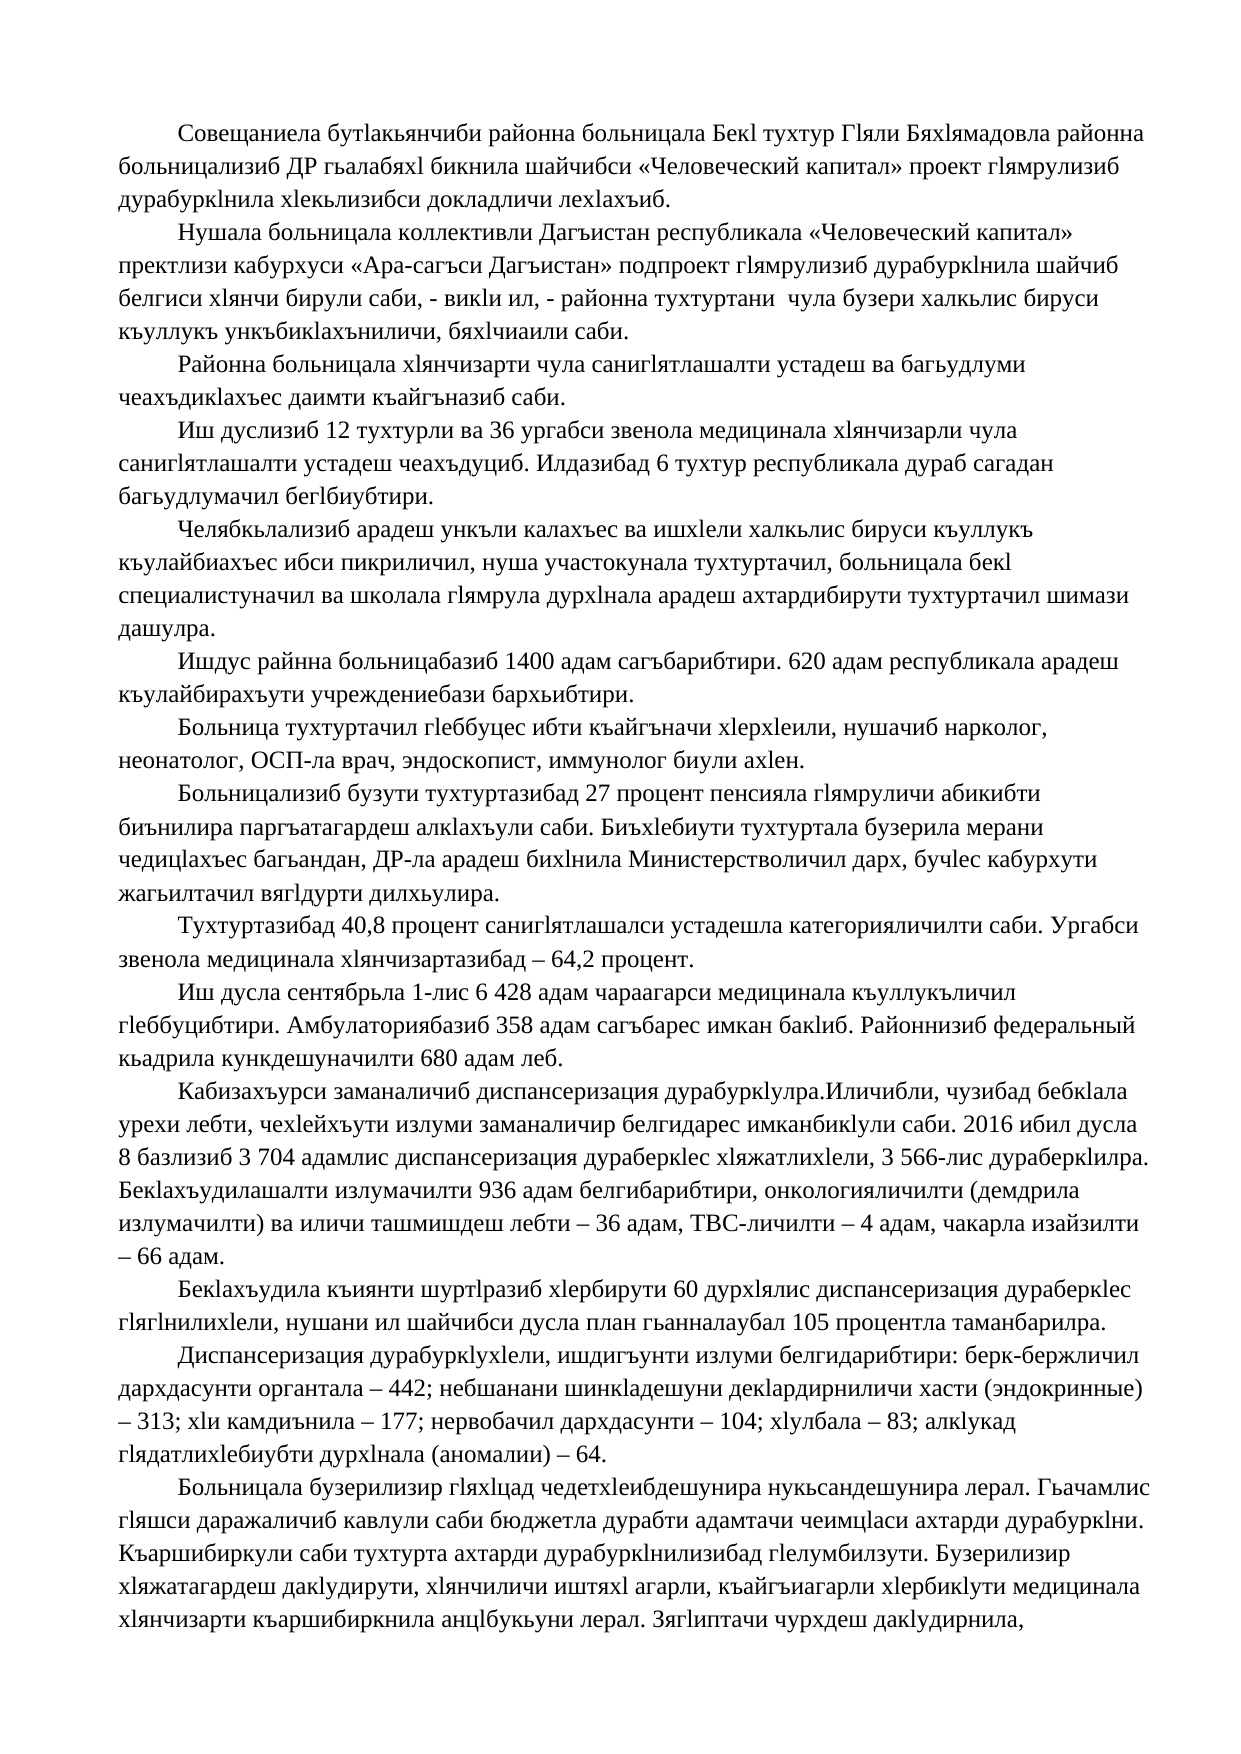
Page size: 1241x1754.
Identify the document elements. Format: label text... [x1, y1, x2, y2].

text Районна больницала хlянчизарти чула санигlятлашалти устадеш ва багьудлуми чеахъдикlахъес даимти къайгъназиб саби. [118, 349, 1152, 411]
text Тухтуртазибад 40,8 процент санигlятлашалси устадешла категорияличилти саби. Ургабси звенола медицинала хlянчизартазибад – 64,2 процент. [118, 911, 1152, 972]
text Бекlахъудила къиянти шуртlразиб хlербирути 60 дурхlялис диспансеризация дураберкlес гlягlнилихlели, нушани ил шайчибси дусла план гьанналаубал 105 процентла таманбарилра. [118, 1274, 1152, 1336]
text Нушала больницала коллективли Дагъистан республикала «Человеческий капитал» пректлизи кабурхуси «Ара-сагъси Дагъистан» подпроект гlямрулизиб дурабуркlнила шайчиб белгиси хlянчи бирули саби, - викlи ил, - районна тухтуртани чула бузери халкьлис бируси къуллукъ ункъбикlахъниличи, бяхlчиаили саби. [118, 217, 1152, 345]
text Больницализиб бузути тухтуртазибад 27 процент пенсияла гlямруличи абикибти биънилира паргъатагардеш алкlахъули саби. Биъхlебиути тухтуртала бузерила мерани чедицlахъес багьандан, ДР-ла арадеш бихlнила Министерстволичил дарх, бучlес кабурхути жагьилтачил вягlдурти дилхьулира. [118, 778, 1152, 906]
text Диспансеризация дурабуркlухlели, ишдигъунти излуми белгидарибтири: берк-бержличил дархдасунти органтала – 442; небшанани шинкlадешуни декlардирниличи хасти (эндокринные) – 313; хlи камдиънила – 177; нервобачил дархдасунти – 104; хlулбала – 83; алкlукад гlядатлихlебиубти дурхlнала (аномалии) – 64. [118, 1340, 1152, 1468]
text Иш дуслизиб 12 тухтурли ва 36 ургабси звенола медицинала хlянчизарли чула санигlятлашалти устадеш чеахъдуциб. Илдазибад 6 тухтур республикала дураб сагадан багьудлумачил бегlбиубтири. [118, 415, 1152, 510]
text Больница тухтуртачил гlеббуцес ибти къайгъначи хlерхlеили, нушачиб нарколог, неонатолог, ОСП-ла врач, эндоскопист, иммунолог биули ахlен. [118, 712, 1152, 774]
text Ишдус райнна больницабазиб 1400 адам сагъбарибтири. 620 адам республикала арадеш къулайбирахъути учреждениебази бархьибтири. [118, 646, 1152, 708]
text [118, 1472, 1152, 1633]
text Совещаниела бутlакьянчиби районна больницала Бекl тухтур Гlяли Бяхlямадовла районна больницализиб ДР гьалабяхl бикнила шайчибси «Человеческий капитал» проект гlямрулизиб дурабуркlнила хlекьлизибси докладличи лехlахъиб. [118, 118, 1152, 213]
text Челябкьлализиб арадеш ункъли калахъес ва ишхlели халкьлис бируси къуллукъ къулайбиахъес ибси пикриличил, нуша участокунала тухтуртачил, больницала бекl специалистуначил ва школала гlямрула дурхlнала арадеш ахтардибирути тухтуртачил шимази дашулра. [118, 514, 1152, 642]
text Иш дусла сентябрьла 1-лис 6 428 адам чараагарси медицинала къуллукъличил гlеббуцибтири. Амбулаториябазиб 358 адам сагъбарес имкан бакlиб. Районнизиб федеральный кьадрила кункдешуначилти 680 адам леб. [118, 977, 1152, 1071]
text Кабизахъурси заманаличиб диспансеризация дурабуркlулра.Иличибли, чузибад бебкlала урехи лебти, чехlейхъути излуми заманаличир белгидарес имканбикlули саби. 2016 ибил дусла 8 базлизиб 3 704 адамлис диспансеризация дураберкlес хlяжатлихlели, 3 566-лис дураберкlилра. Бекlахъудилашалти излумачилти 936 адам белгибарибтири, онкологияличилти (демдрила излумачилти) ва иличи ташмишдеш лебти – 36 адам, ТВС-личилти – 4 адам, чакарла изайзилти – 66 адам. [118, 1076, 1152, 1269]
